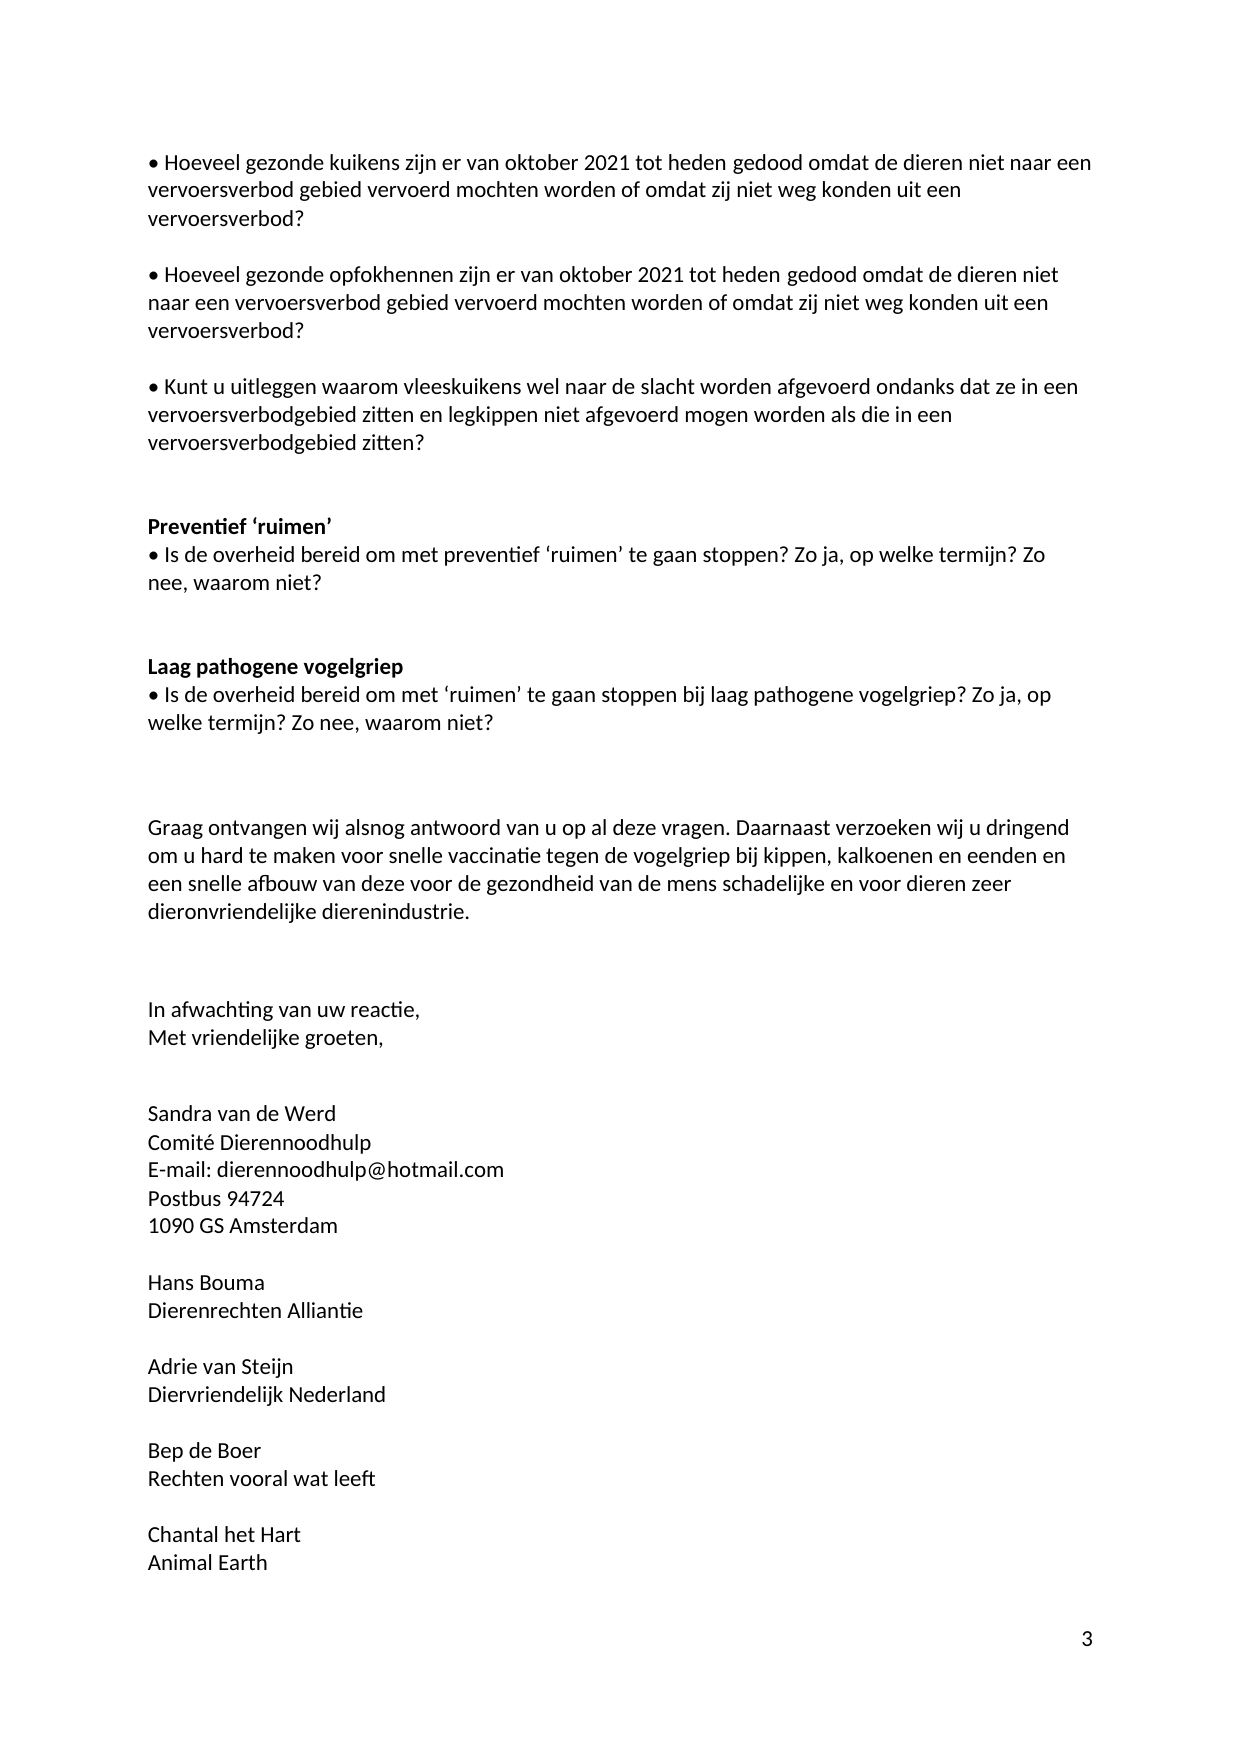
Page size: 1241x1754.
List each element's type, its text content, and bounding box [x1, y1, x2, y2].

text • Hoeveel gezonde opfokhennen zijn er van oktober 2021 tot heden gedood omdat de dieren niet naar een vervoersverbod gebied vervoerd mochten worden of omdat zij niet weg konden uit een vervoersverbod? [148, 260, 1093, 344]
text • Is de overheid bereid om met ‘ruimen’ te gaan stoppen bij laag pathogene vogelgriep? Zo ja, op welke termijn? Zo nee, waarom niet? [148, 680, 1093, 736]
text In afwachting van uw reactie, [148, 995, 1093, 1023]
text Dierenrechten Alliantie [148, 1296, 1093, 1324]
text E-mail: dierennoodhulp@hotmail.com [148, 1156, 1093, 1184]
text Adrie van Steijn [148, 1352, 1093, 1380]
text Diervriendelijk Nederland [148, 1380, 1093, 1408]
text Graag ontvangen wij alsnog antwoord van u op al deze vragen. Daarnaast verzoeken wij u dringend om u hard te maken voor snelle vaccinatie tegen de vogelgriep bij kippen, kalkoenen en eenden en een snelle afbouw van deze voor de gezondheid van de mens schadelijke en voor dieren zeer dieronvriendelijke dierenindustrie. [148, 813, 1093, 925]
text Laag pathogene vogelgriep [148, 652, 1093, 680]
text • Is de overheid bereid om met preventief ‘ruimen’ te gaan stoppen? Zo ja, op welke termijn? Zo nee, waarom niet? [148, 540, 1093, 596]
text Hans Bouma [148, 1268, 1093, 1296]
text Chantal het Hart [148, 1520, 1093, 1548]
text • Hoeveel gezonde kuikens zijn er van oktober 2021 tot heden gedood omdat de dieren niet naar een vervoersverbod gebied vervoerd mochten worden of omdat zij niet weg konden uit een vervoersverbod? [148, 148, 1093, 232]
text Rechten vooral wat leeft [148, 1464, 1093, 1492]
text • Kunt u uitleggen waarom vleeskuikens wel naar de slacht worden afgevoerd ondanks dat ze in een vervoersverbodgebied zitten en legkippen niet afgevoerd mogen worden als die in een vervoersverbodgebied zitten? [148, 372, 1093, 456]
text Bep de Boer [148, 1436, 1093, 1464]
text 1090 GS Amsterdam [148, 1212, 1093, 1240]
text Preventief ‘ruimen’ [148, 512, 1093, 540]
text Animal Earth [148, 1548, 1093, 1576]
text Sandra van de Werd [148, 1099, 1093, 1128]
text Comité Dierennoodhulp [148, 1128, 1093, 1156]
text Postbus 94724 [148, 1184, 1093, 1212]
text Met vriendelijke groeten, [148, 1023, 1093, 1051]
